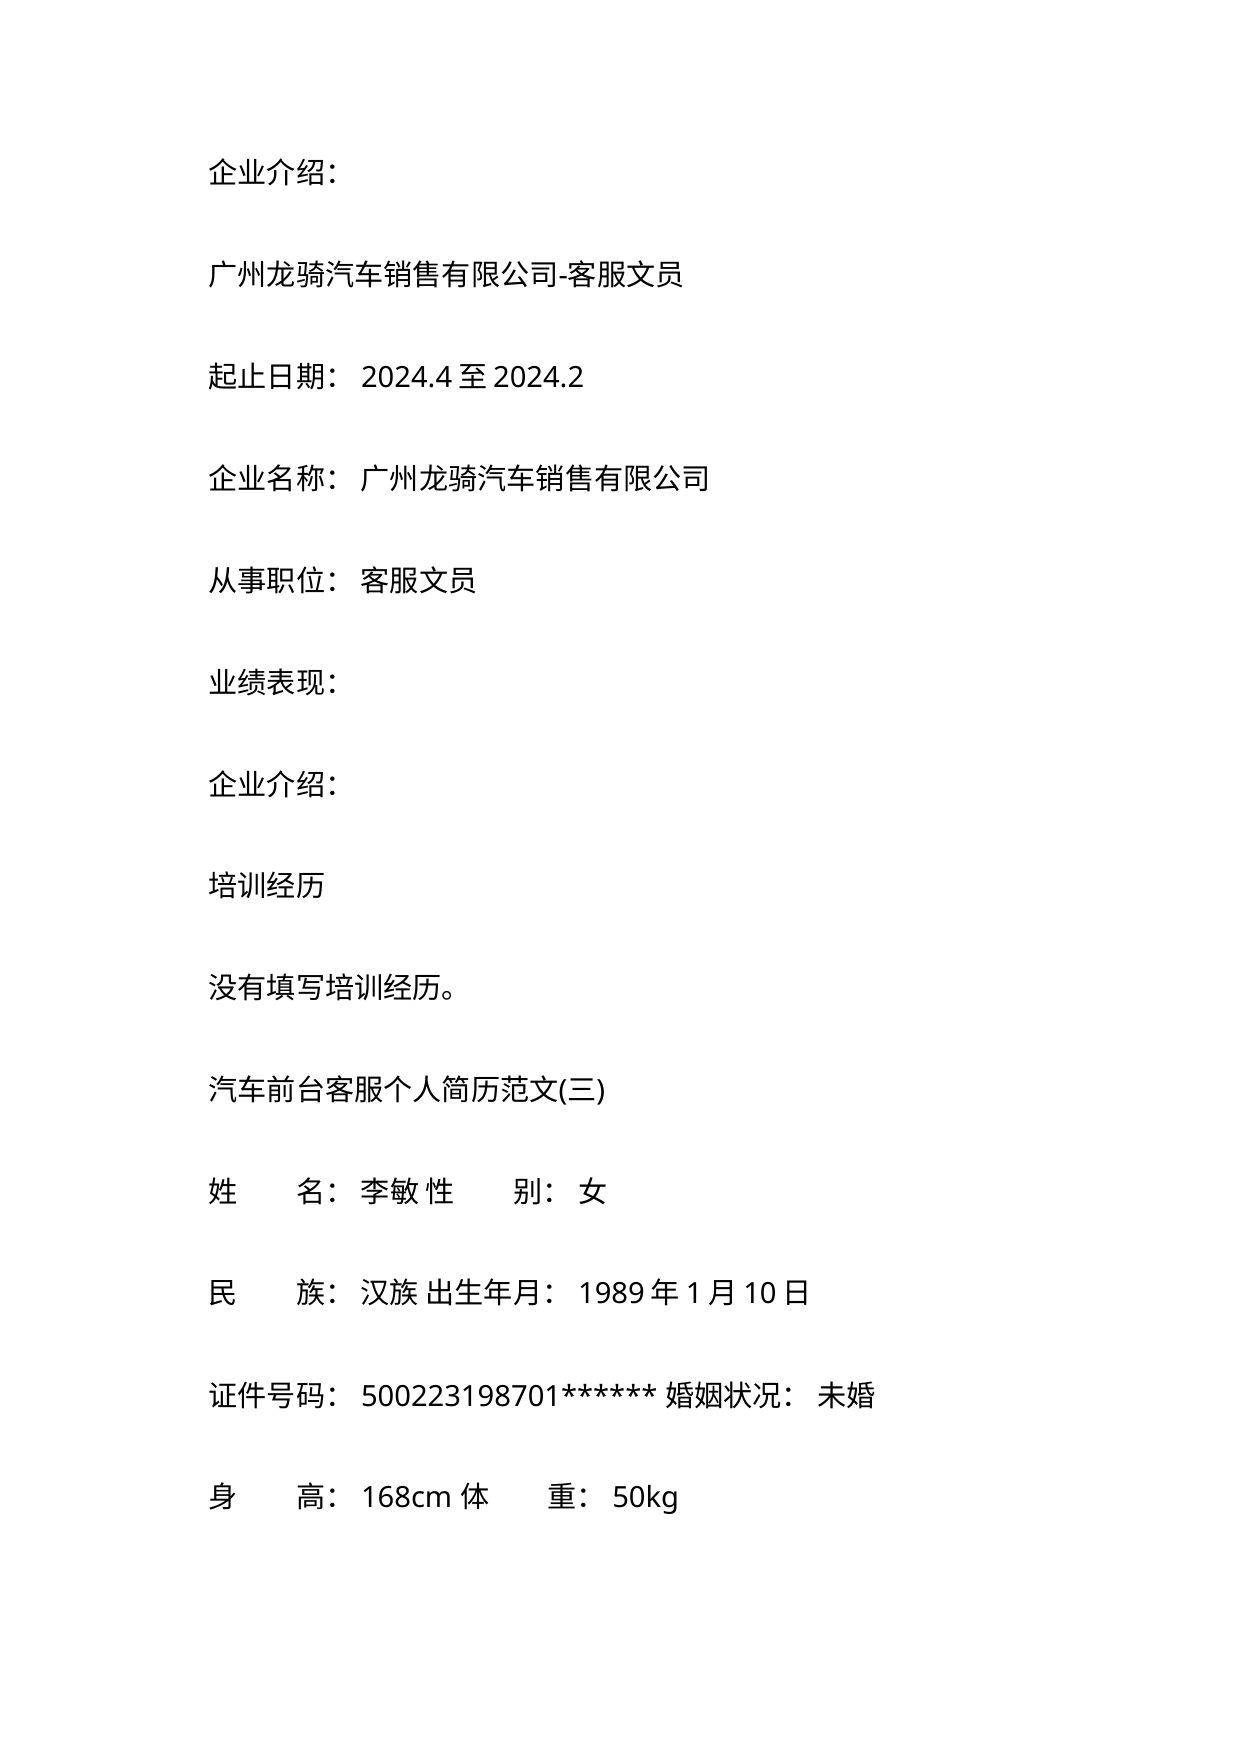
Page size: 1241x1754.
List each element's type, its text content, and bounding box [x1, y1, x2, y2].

text 姓 名： 李敏 性 别： 女 [150, 1168, 1090, 1211]
text 广州龙骑汽车销售有限公司-客服文员 [150, 252, 1090, 294]
text 企业名称： 广州龙骑汽车销售有限公司 [150, 456, 1090, 498]
text 起止日期： 2024.4至2024.2 [150, 354, 1090, 396]
text 业绩表现： [150, 659, 1090, 702]
text 企业介绍： [150, 761, 1090, 803]
text 证件号码： 500223198701****** 婚姻状况： 未婚 [150, 1372, 1090, 1414]
text 企业介绍： [150, 150, 1090, 192]
text 培训经历 [150, 863, 1090, 905]
text 没有填写培训经历。 [150, 964, 1090, 1007]
text 汽车前台客服个人简历范文(三) [150, 1066, 1090, 1109]
text 从事职位： 客服文员 [150, 557, 1090, 600]
text 民 族： 汉族 出生年月： 1989年1月10日 [150, 1270, 1090, 1312]
text 身 高： 168cm 体 重： 50kg [150, 1474, 1090, 1516]
